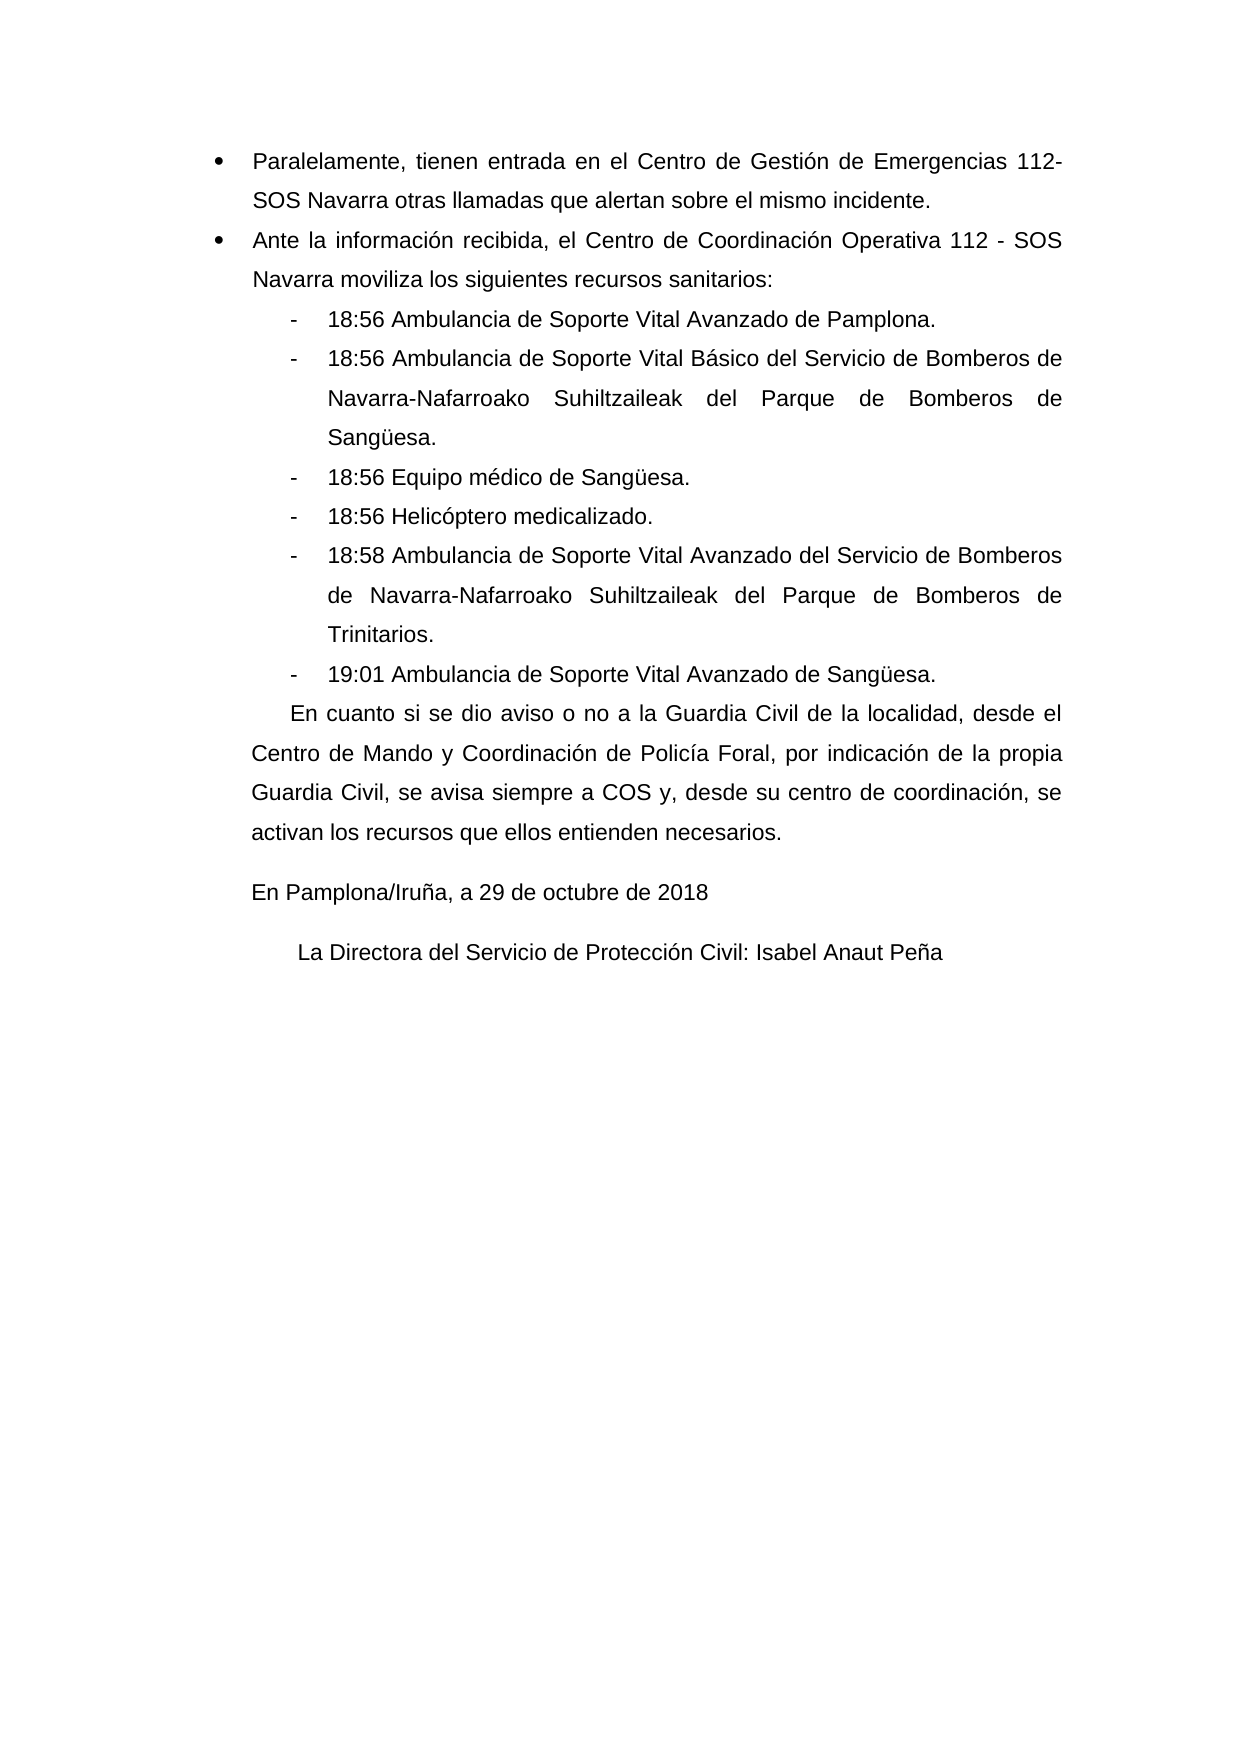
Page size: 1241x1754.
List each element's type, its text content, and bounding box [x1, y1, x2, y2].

list 19:01 Ambulancia de Soporte Vital Avanzado de Sangüesa. [290, 661, 1063, 687]
text La Directora del Servicio de Protección Civil: Isabel Anaut Peña [177, 939, 1063, 966]
text En cuanto si se dio aviso o no a la Guardia Civil de la localidad, desde el Centro de Mando y Coordinación de Policía Foral, por indicación de la propia Guardia Civil, se avisa siempre a COS y, desde su centro de coordinación, se activan los recursos que ellos entienden necesarios. [251, 700, 1063, 845]
list 18:56 Ambulancia de Soporte Vital Avanzado de Pamplona. [290, 306, 1063, 332]
list 18:56 Equipo médico de Sangüesa. [290, 463, 1063, 490]
text En Pamplona/Iruña, a 29 de octubre de 2018 [177, 879, 1063, 905]
list Paralelamente, tienen entrada en el Centro de Gestión de Emergencias 112-SOS Navarra otras llamadas que alertan sobre el mismo incidente. [215, 148, 1063, 213]
list Ante la información recibida, el Centro de Coordinación Operativa 112 - SOS Navarra moviliza los siguientes recursos sanitarios: [215, 227, 1063, 292]
list 18:58 Ambulancia de Soporte Vital Avanzado del Servicio de Bomberos de Navarra-Nafarroako Suhiltzaileak del Parque de Bomberos de Trinitarios. [290, 542, 1063, 648]
list 18:56 Ambulancia de Soporte Vital Básico del Servicio de Bomberos de Navarra-Nafarroako Suhiltzaileak del Parque de Bomberos de Sangüesa. [290, 345, 1063, 450]
list 18:56 Helicóptero medicalizado. [290, 503, 1063, 529]
